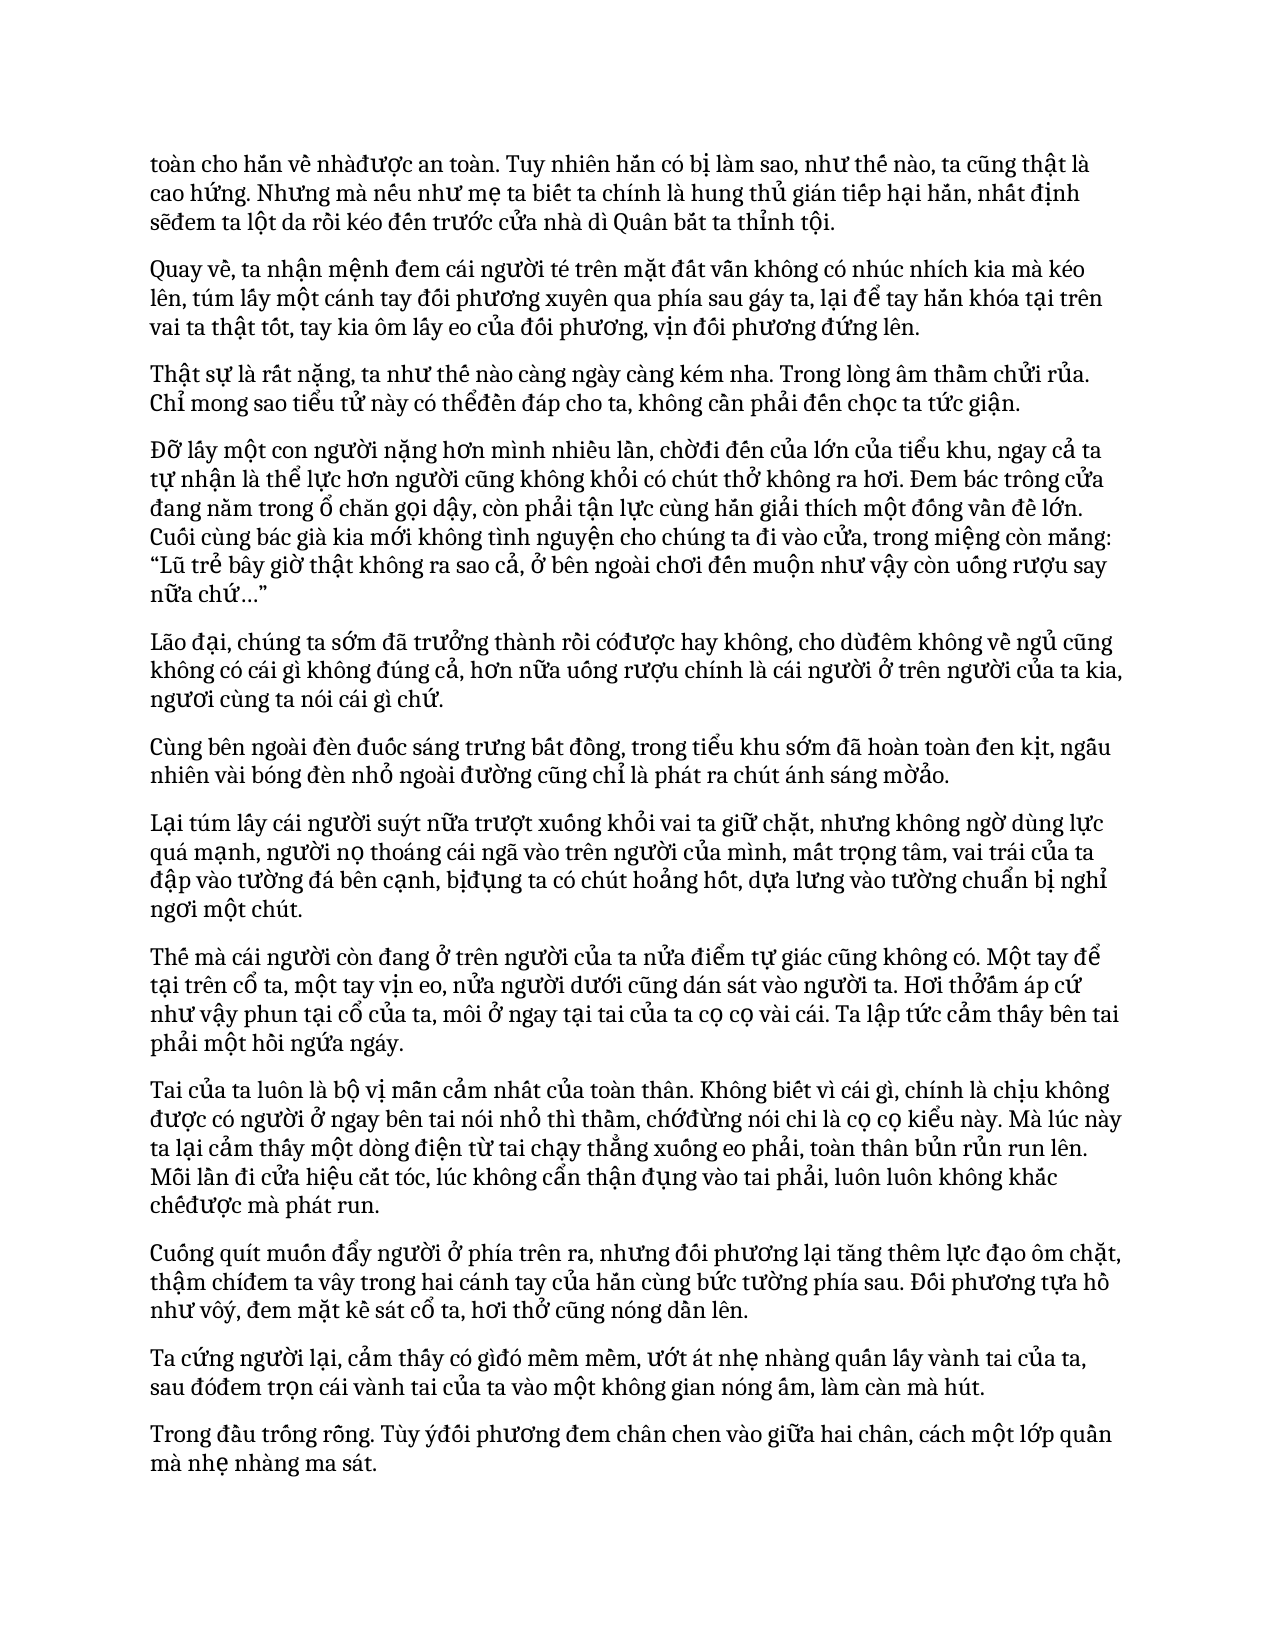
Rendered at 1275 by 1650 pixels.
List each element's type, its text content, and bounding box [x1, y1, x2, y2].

text Cùng bên ngoài đèn đuốc sáng trưng bất đồng, trong tiểu khu sớm đã hoàn toàn đen kịt, ngẫu nhiên vài bóng đèn nhỏ ngoài đường cũng chỉ là phát ra chút ánh sáng mờảo. [150, 732, 1125, 790]
text Tai của ta luôn là bộ vị mẫn cảm nhất của toàn thân. Không biết vì cái gì, chính là chịu không được có người ở ngay bên tai nói nhỏ thì thầm, chớđừng nói chi là cọ cọ kiểu này. Mà lúc này ta lại cảm thấy một dòng điện từ tai chạy thẳng xuống eo phải, toàn thân bủn rủn run lên. Mỗi lần đi cửa hiệu cắt tóc, lúc không cẩn thận đụng vào tai phải, luôn luôn không khắc chếđược mà phát run. [150, 1076, 1125, 1220]
text Đỡ lấy một con người nặng hơn mình nhiều lần, chờđi đến của lớn của tiểu khu, ngay cả ta tự nhận là thể lực hơn người cũng không khỏi có chút thở không ra hơi. Đem bác trông cửa đang nằm trong ổ chăn gọi dậy, còn phải tận lực cùng hắn giải thích một đống vần đề lớn. Cuối cùng bác già kia mới không tình nguyện cho chúng ta đi vào cửa, trong miệng còn mắng: “Lũ trẻ bây giờ thật không ra sao cả, ở bên ngoài chơi đến muộn như vậy còn uống rượu say nữa chứ…” [150, 436, 1125, 609]
text Trong đầu trống rỗng. Tùy ýđối phương đem chân chen vào giữa hai chân, cách một lớp quần mà nhẹ nhàng ma sát. [150, 1420, 1125, 1477]
text Cuống quít muốn đẩy người ở phía trên ra, nhưng đối phương lại tăng thêm lực đạo ôm chặt, thậm chíđem ta vây trong hai cánh tay của hắn cùng bức tường phía sau. Đối phương tựa hồ như vôý, đem mặt kề sát cổ ta, hơi thở cũng nóng dần lên. [150, 1239, 1125, 1325]
text Thế mà cái người còn đang ở trên người của ta nửa điểm tự giác cũng không có. Một tay để tại trên cổ ta, một tay vịn eo, nửa người dưới cũng dán sát vào người ta. Hơi thởấm áp cứ như vậy phun tại cổ của ta, môi ở ngay tại tai của ta cọ cọ vài cái. Ta lập tức cảm thấy bên tai phải một hồi ngứa ngáy. [150, 942, 1125, 1057]
text Lại túm lấy cái người suýt nữa trượt xuống khỏi vai ta giữ chặt, nhưng không ngờ dùng lực quá mạnh, người nọ thoáng cái ngã vào trên người của mình, mất trọng tâm, vai trái của ta đập vào tường đá bên cạnh, bịđụng ta có chút hoảng hốt, dựa lưng vào tường chuẩn bị nghỉ ngơi một chút. [150, 809, 1125, 924]
text Ta cứng người lại, cảm thấy có gìđó mềm mềm, ướt át nhẹ nhàng quấn lấy vành tai của ta, sau đóđem trọn cái vành tai của ta vào một không gian nóng ấm, làm càn mà hút. [150, 1344, 1125, 1401]
text Thật sự là rất nặng, ta như thế nào càng ngày càng kém nha. Trong lòng âm thầm chửi rủa. Chỉ mong sao tiểu tử này có thểđền đáp cho ta, không cần phải đến chọc ta tức giận. [150, 360, 1125, 417]
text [150, 150, 1125, 236]
text Lão đại, chúng ta sớm đã trưởng thành rồi cóđược hay không, cho dùđêm không về ngủ cũng không có cái gì không đúng cả, hơn nữa uống rượu chính là cái người ở trên người của ta kia, ngươi cùng ta nói cái gì chứ. [150, 627, 1125, 714]
text Quay về, ta nhận mệnh đem cái người té trên mặt đất vẫn không có nhúc nhích kia mà kéo lên, túm lấy một cánh tay đối phương xuyên qua phía sau gáy ta, lại để tay hắn khóa tại trên vai ta thật tốt, tay kia ôm lấy eo của đối phương, vịn đối phương đứng lên. [150, 255, 1125, 341]
